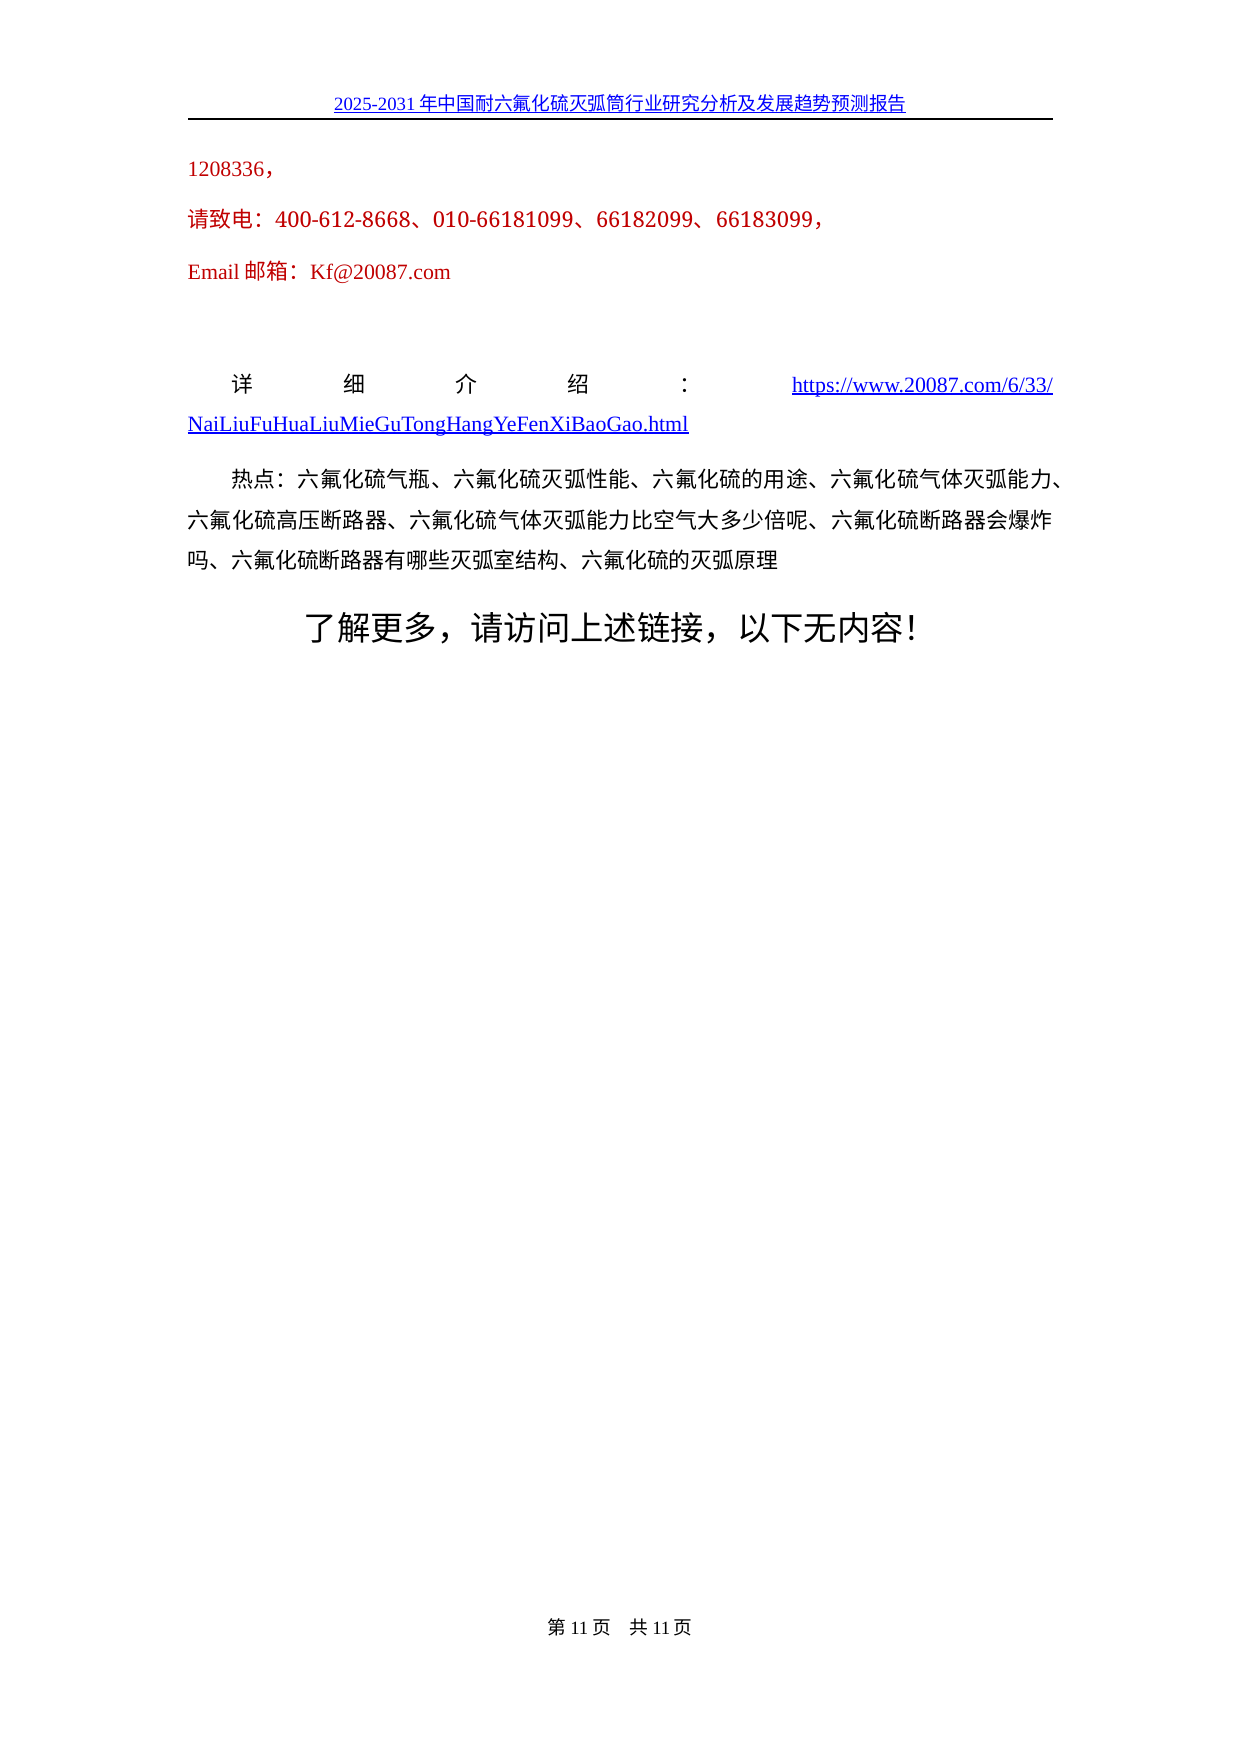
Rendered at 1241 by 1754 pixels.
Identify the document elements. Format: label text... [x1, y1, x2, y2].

text 详细介绍：https://www.20087.com/6/33/NaiLiuFuHuaLiuMieGuTongHangYeFenXiBaoGao.html [187, 366, 1053, 439]
title 了解更多，请访问上述链接，以下无内容！ [187, 593, 1053, 658]
text Email邮箱：Kf@20087.com [187, 253, 1053, 286]
text 请致电：400-612-8668、010-66181099、66182099、66183099， [187, 202, 1053, 234]
text 热点：六氟化硫气瓶、六氟化硫灭弧性能、六氟化硫的用途、六氟化硫气体灭弧能力、六氟化硫高压断路器、六氟化硫气体灭弧能力比空气大多少倍呢、六氟化硫断路器会爆炸吗、六氟化硫断路器有哪些灭弧室结构、六氟化硫的灭弧原理 [187, 462, 1053, 576]
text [187, 150, 1053, 183]
